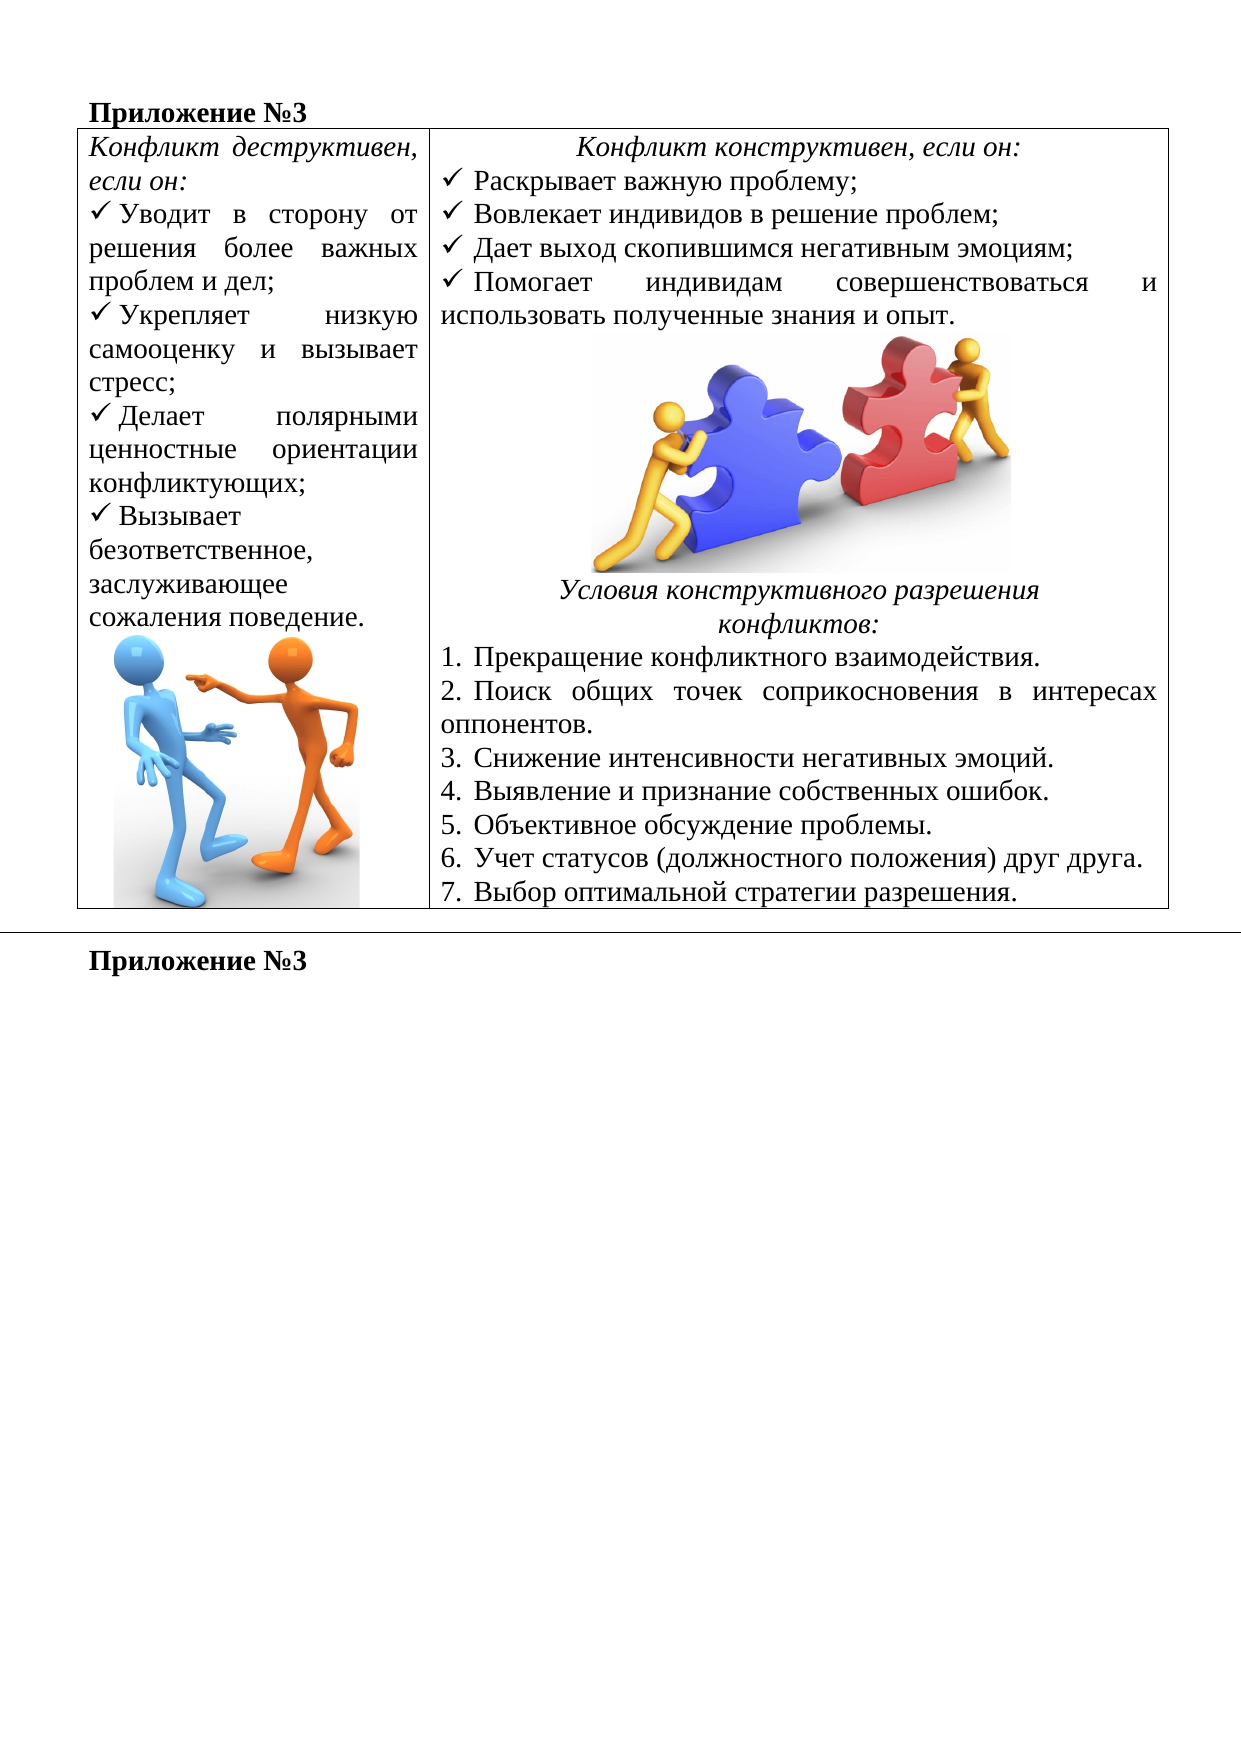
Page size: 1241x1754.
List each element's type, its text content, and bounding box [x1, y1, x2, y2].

picture [113, 635, 360, 908]
text Приложение №3 [89, 943, 1152, 976]
table_header Конфликт деструктивен, если он: Уводит в сторону от решения более важных проблем и дел; Укрепляет низкую самооценку и вызывает стресс; Делает полярными ценностные ориентации конфликтующих; Вызывает безответственное, заслуживающее сожаления поведение. [78, 129, 429, 908]
table_header Конфликт конструктивен, если он: Раскрывает важную проблему; Вовлекает индивидов в решение проблем; Дает выход скопившимся негативным эмоциям; Помогает индивидам совершенствоваться и использовать полученные знания и опыт. Условия конструктивного разрешения конфликтов: Прекращение конфликтного взаимодействия. Поиск общих точек соприкосновения в интересах оппонентов. Снижение интенсивности негативных эмоций. Выявление и признание собственных ошибок. Объективное обсуждение проблемы. Учет статусов (должностного положения) друг друга. Выбор оптимальной стратегии разрешения. [430, 129, 1168, 908]
picture [591, 332, 1012, 573]
text Приложение №3 [89, 95, 1152, 128]
